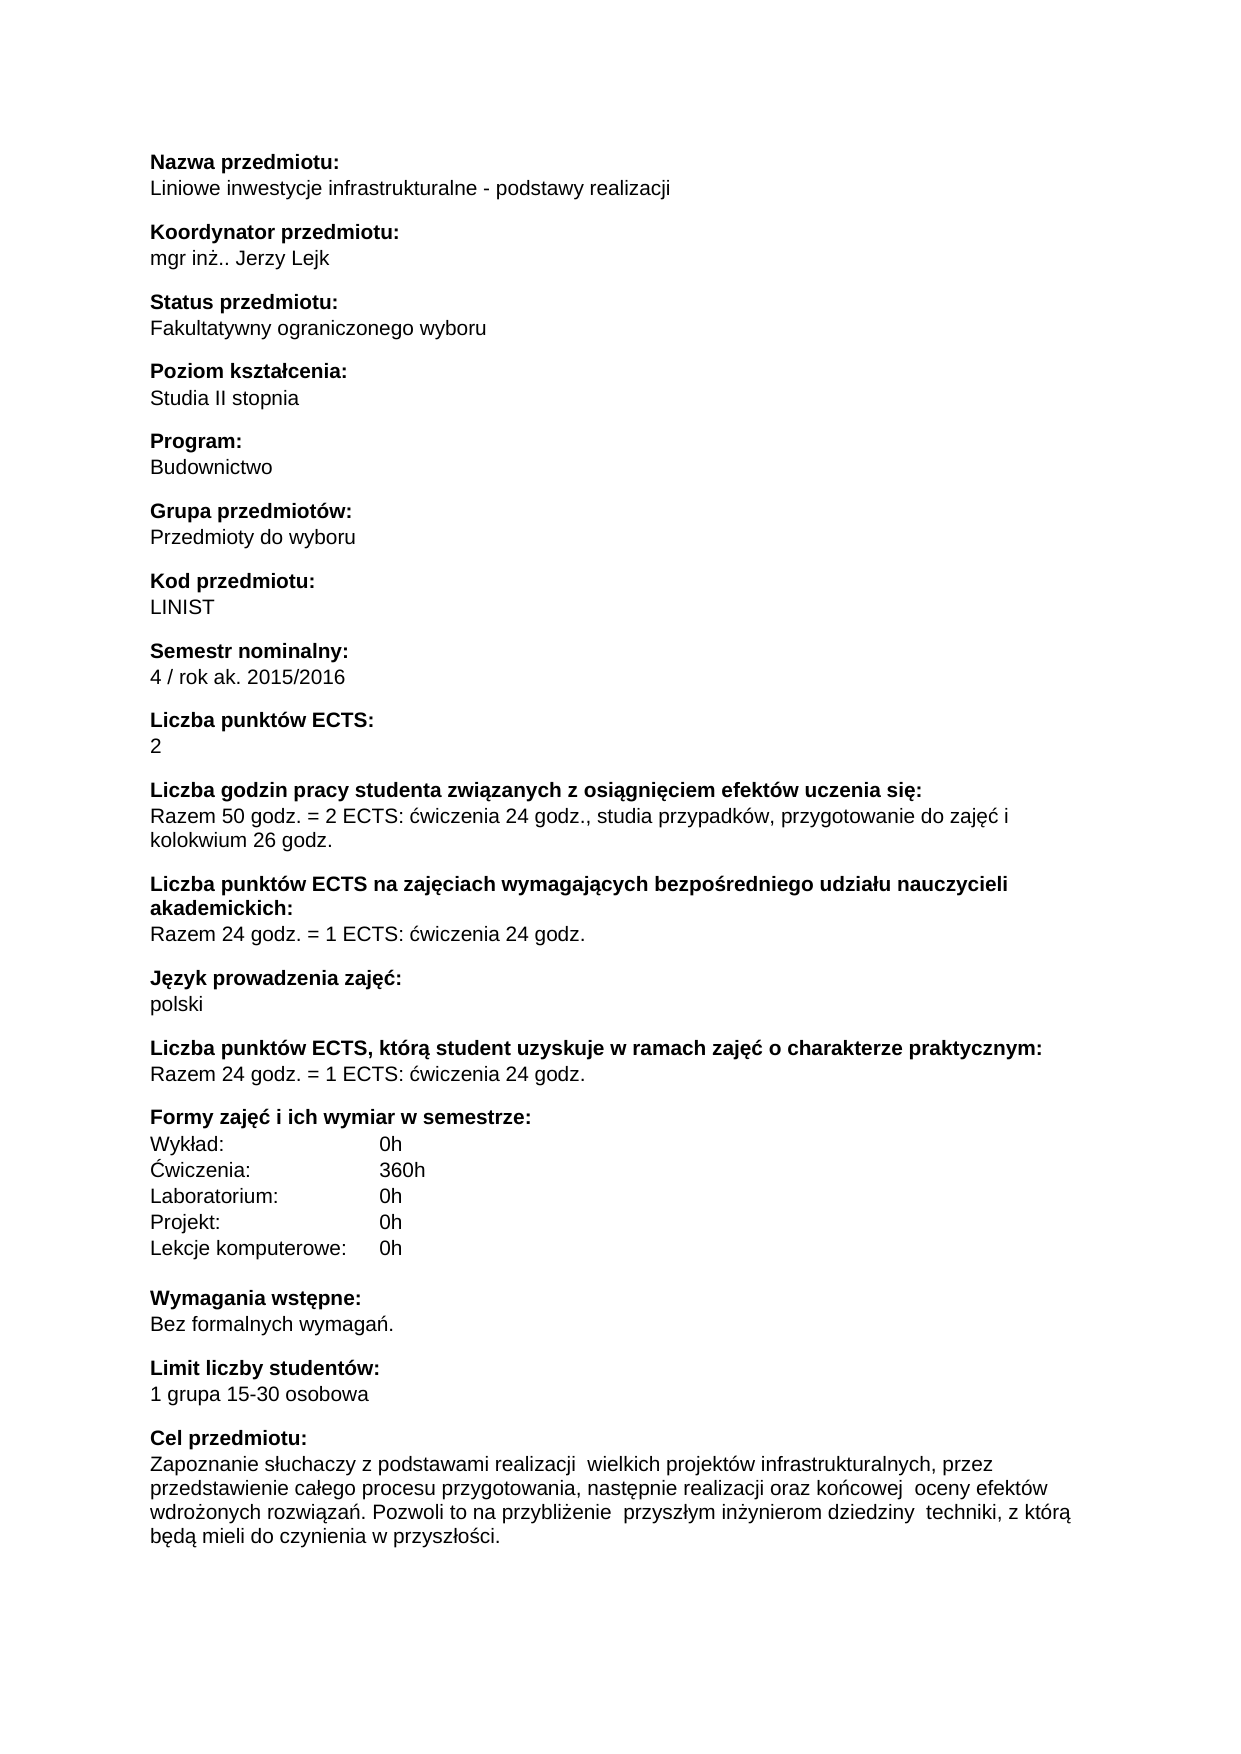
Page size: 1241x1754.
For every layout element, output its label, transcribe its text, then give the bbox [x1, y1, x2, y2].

text Liczba punktów ECTS: [150, 708, 1090, 732]
text Cel przedmiotu: [150, 1426, 1090, 1449]
text Bez formalnych wymagań. [150, 1312, 1090, 1336]
text Zapoznanie słuchaczy z podstawami realizacji wielkich projektów infrastrukturalnych, przez przedstawienie całego procesu przygotowania, następnie realizacji oraz końcowej oceny efektów wdrożonych rozwiązań. Pozwoli to na przybliżenie przyszłym inżynierom dziedziny techniki, z którą będą mieli do czynienia w przyszłości. [150, 1452, 1090, 1547]
table_cell Ćwiczenia: [140, 1158, 367, 1182]
text Status przedmiotu: [150, 289, 1090, 313]
text Kod przedmiotu: [150, 569, 1090, 593]
table_cell Laboratorium: [140, 1184, 367, 1208]
text polski [150, 992, 1090, 1016]
table_header Wykład: [140, 1132, 367, 1156]
text 2 [150, 734, 1090, 758]
text Przedmioty do wyboru [150, 525, 1090, 549]
text Nazwa przedmiotu: [150, 150, 1090, 174]
text Razem 24 godz. = 1 ECTS: ćwiczenia 24 godz. [150, 922, 1090, 946]
table_cell 0h [369, 1182, 597, 1208]
text Program: [150, 429, 1090, 453]
text Grupa przedmiotów: [150, 499, 1090, 523]
text Koordynator przedmiotu: [150, 220, 1090, 244]
text Semestr nominalny: [150, 638, 1090, 662]
text Liczba godzin pracy studenta związanych z osiągnięciem efektów uczenia się: [150, 778, 1090, 802]
text Formy zajęć i ich wymiar w semestrze: [150, 1105, 1090, 1129]
text Studia II stopnia [150, 385, 1090, 409]
text Poziom kształcenia: [150, 359, 1090, 383]
text Limit liczby studentów: [150, 1356, 1090, 1380]
text mgr inż.. Jerzy Lejk [150, 246, 1090, 270]
text Fakultatywny ograniczonego wyboru [150, 316, 1090, 339]
text LINIST [150, 595, 1090, 619]
table_cell 0h [369, 1234, 597, 1260]
table_cell 360h [369, 1156, 597, 1182]
text 1 grupa 15-30 osobowa [150, 1382, 1090, 1406]
text Liczba punktów ECTS na zajęciach wymagających bezpośredniego udziału nauczycieli akademickich: [150, 872, 1090, 920]
table_cell Projekt: [140, 1210, 367, 1234]
text Liniowe inwestycje infrastrukturalne - podstawy realizacji [150, 176, 1090, 200]
text Język prowadzenia zajęć: [150, 966, 1090, 989]
text Razem 24 godz. = 1 ECTS: ćwiczenia 24 godz. [150, 1061, 1090, 1085]
table_cell 0h [369, 1208, 597, 1234]
text 4 / rok ak. 2015/2016 [150, 664, 1090, 688]
text Budownictwo [150, 455, 1090, 479]
table_cell Lekcje komputerowe: [140, 1236, 367, 1260]
table_header 0h [369, 1132, 597, 1156]
text Razem 50 godz. = 2 ECTS: ćwiczenia 24 godz., studia przypadków, przygotowanie do zajęć i kolokwium 26 godz. [150, 804, 1090, 852]
text Wymagania wstępne: [150, 1286, 1090, 1310]
text Liczba punktów ECTS, którą student uzyskuje w ramach zajęć o charakterze praktycznym: [150, 1035, 1090, 1059]
